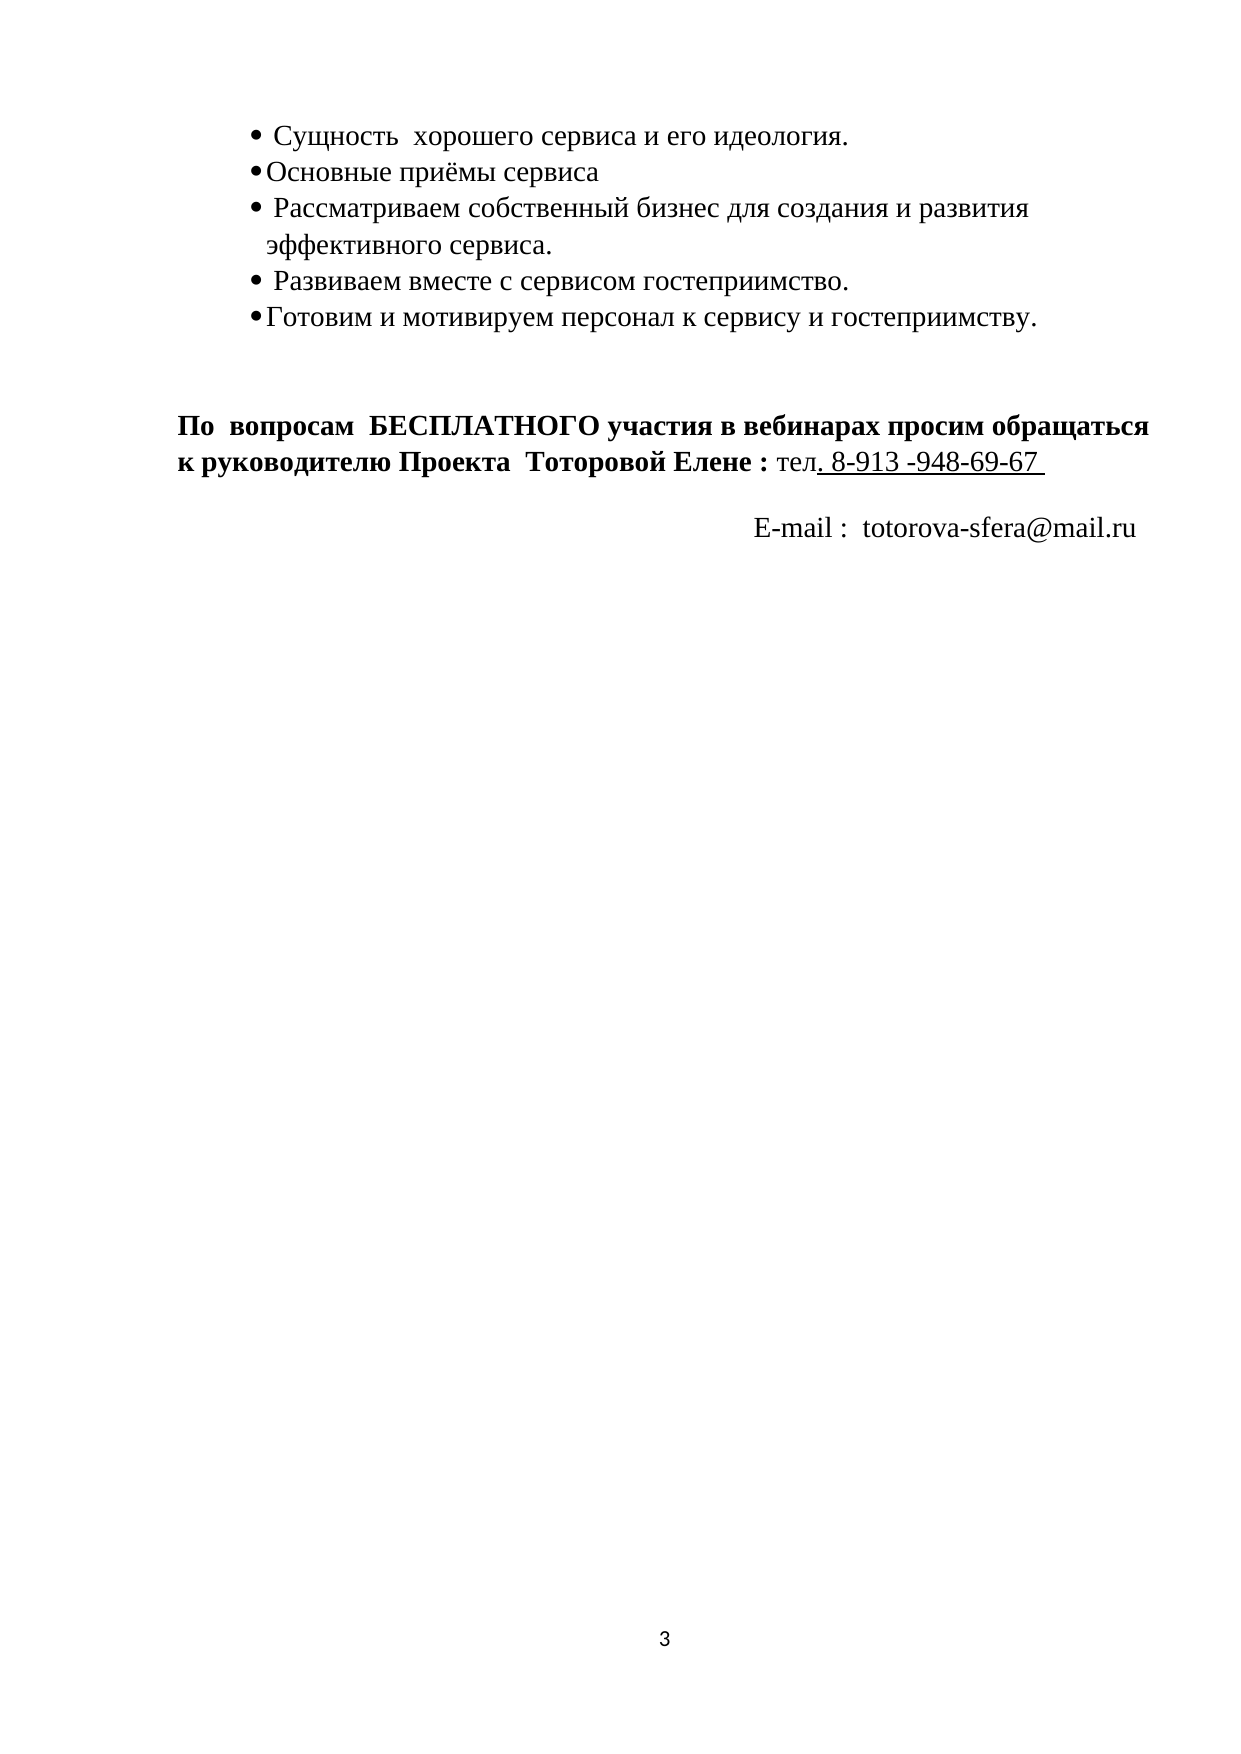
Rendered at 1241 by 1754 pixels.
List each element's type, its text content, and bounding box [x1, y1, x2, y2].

list Сущность хорошего сервиса и его идеология. [251, 118, 1152, 152]
list Рассматриваем собственный бизнес для создания и развития эффективного сервиса. [251, 191, 1152, 260]
list Готовим и мотивируем персонал к сервису и гостеприимству. [251, 299, 1152, 333]
text По вопросам БЕСПЛАТНОГО участия в вебинарах просим обращаться к руководителю Проекта Тоторовой Елене : тел. 8-913 -948-69-67 [177, 408, 1152, 477]
text Е-mail : totorova-sfera@mail.ru [177, 510, 1152, 544]
list Развиваем вместе с сервисом гостеприимство. [251, 263, 1152, 297]
list Основные приёмы сервиса [251, 154, 1152, 188]
